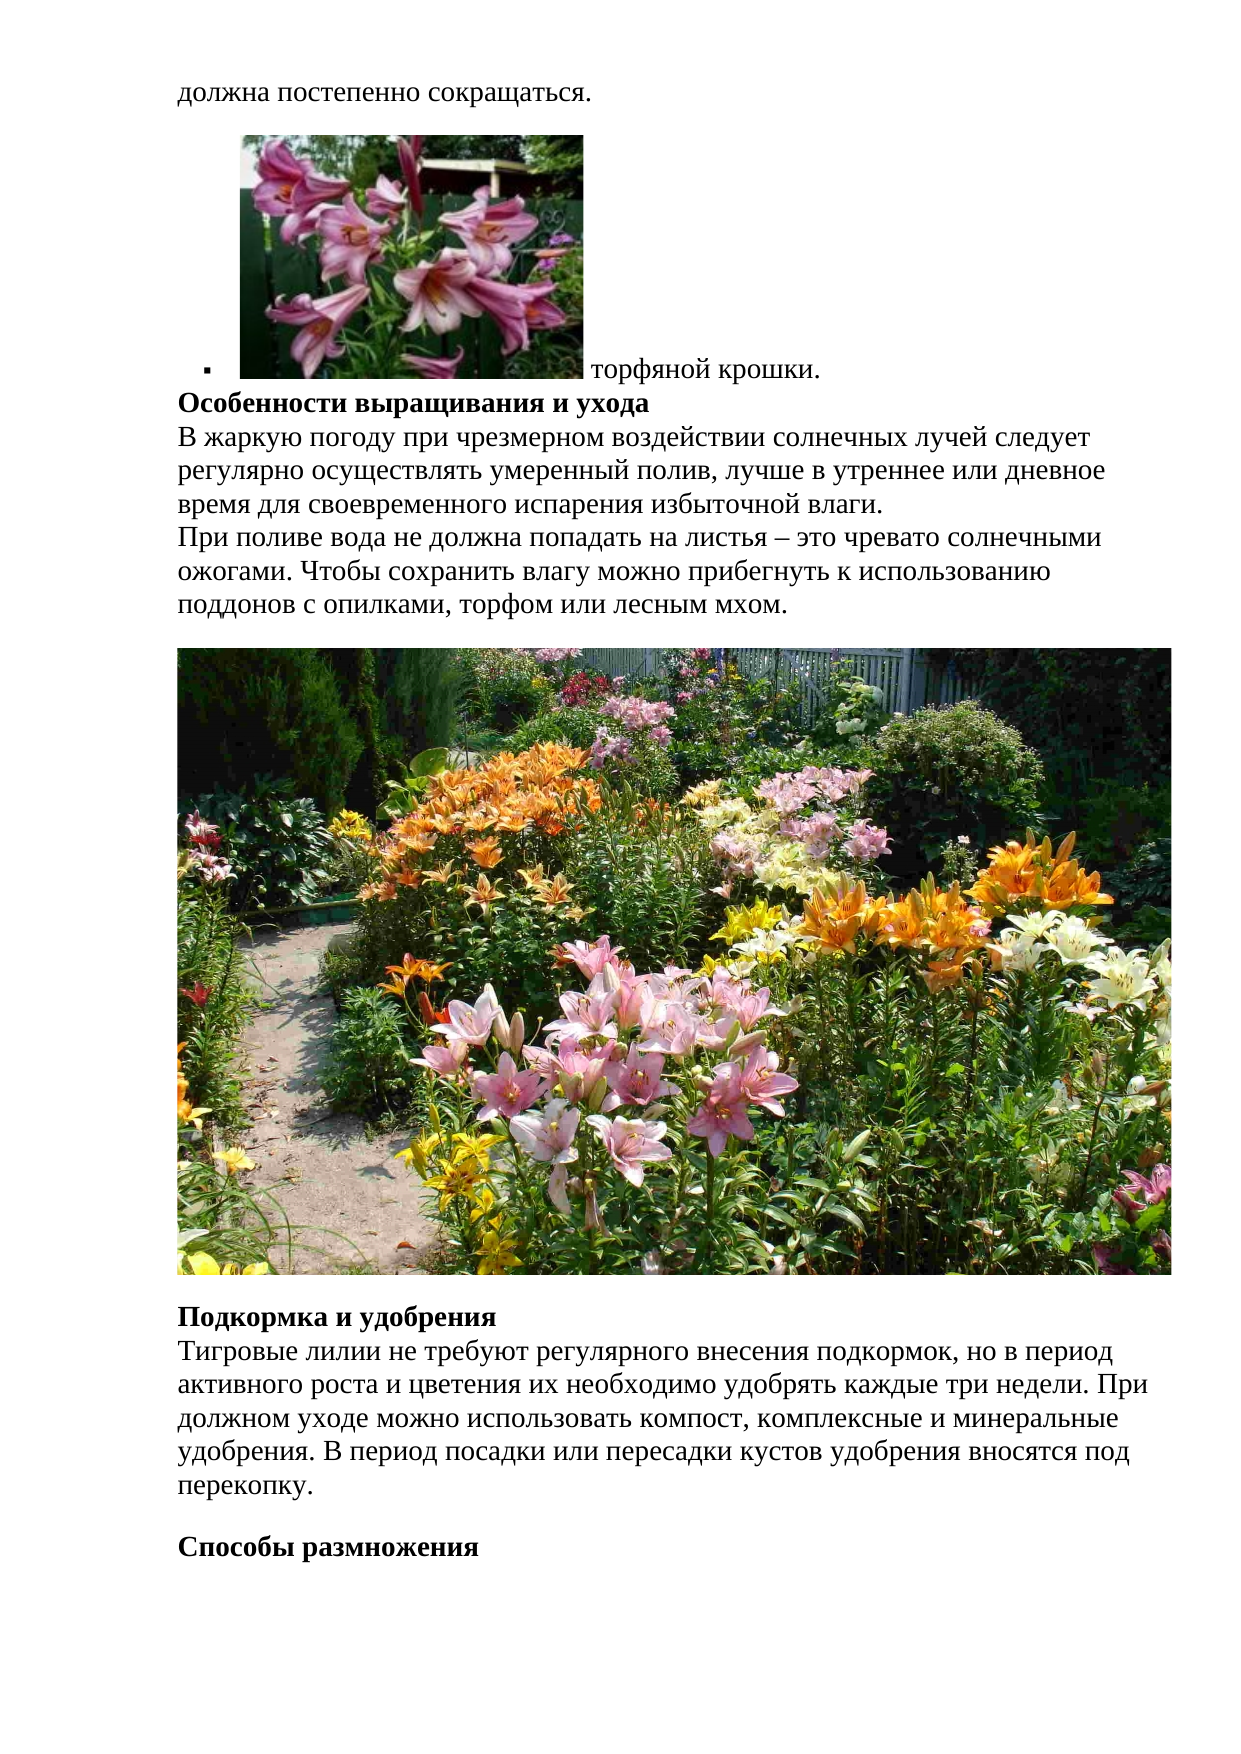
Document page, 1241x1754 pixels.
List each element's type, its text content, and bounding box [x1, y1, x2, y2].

subtitle Способы размножения [177, 1529, 1152, 1562]
text В жаркую погоду при чрезмерном воздействии солнечных лучей следует регулярно осуществлять умеренный полив, лучше в утреннее или дневное время для своевременного испарения избыточной влаги. При поливе вода не должна попадать на листья – это чревато солнечными ожогами. Чтобы сохранить влагу можно прибегнуть к использованию поддонов с опилками, торфом или лесным мхом. [177, 419, 1152, 620]
text должна постепенно сокращаться. [177, 74, 1152, 107]
picture [239, 135, 584, 379]
subtitle Подкормка и удобрения [177, 1299, 1152, 1333]
text Тигровые лилии не требуют регулярного внесения подкормок, но в период активного роста и цветения их необходимо удобрять каждые три недели. При должном уходе можно использовать компост, комплексные и минеральные удобрения. В период посадки или пересадки кустов удобрения вносятся под перекопку. [177, 1333, 1152, 1500]
picture [177, 648, 1172, 1275]
subtitle Особенности выращивания и ухода [177, 385, 1152, 419]
